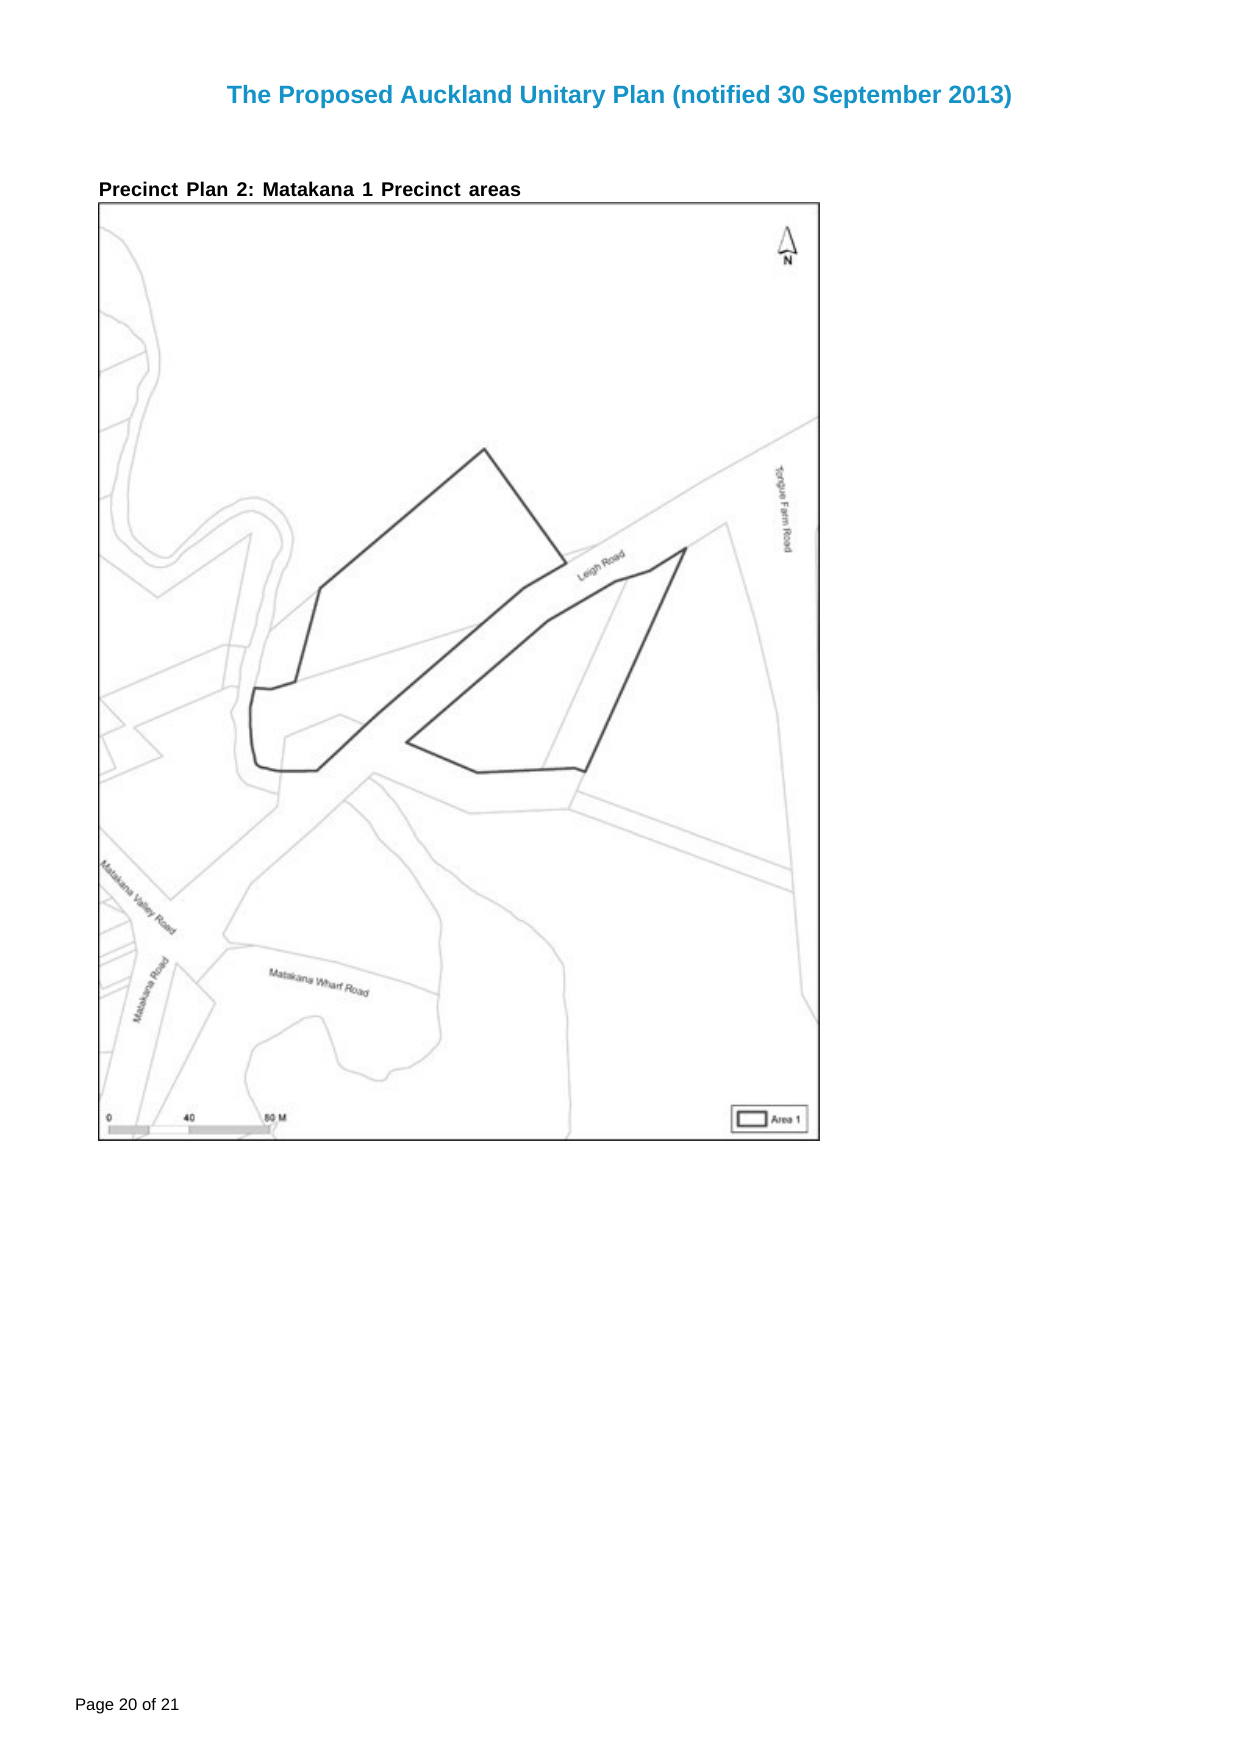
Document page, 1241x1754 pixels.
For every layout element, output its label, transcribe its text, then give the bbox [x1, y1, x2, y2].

picture [98, 202, 820, 1141]
subtitle Precinct Plan 2: Matakana 1 Precinct areas [98, 178, 1065, 201]
